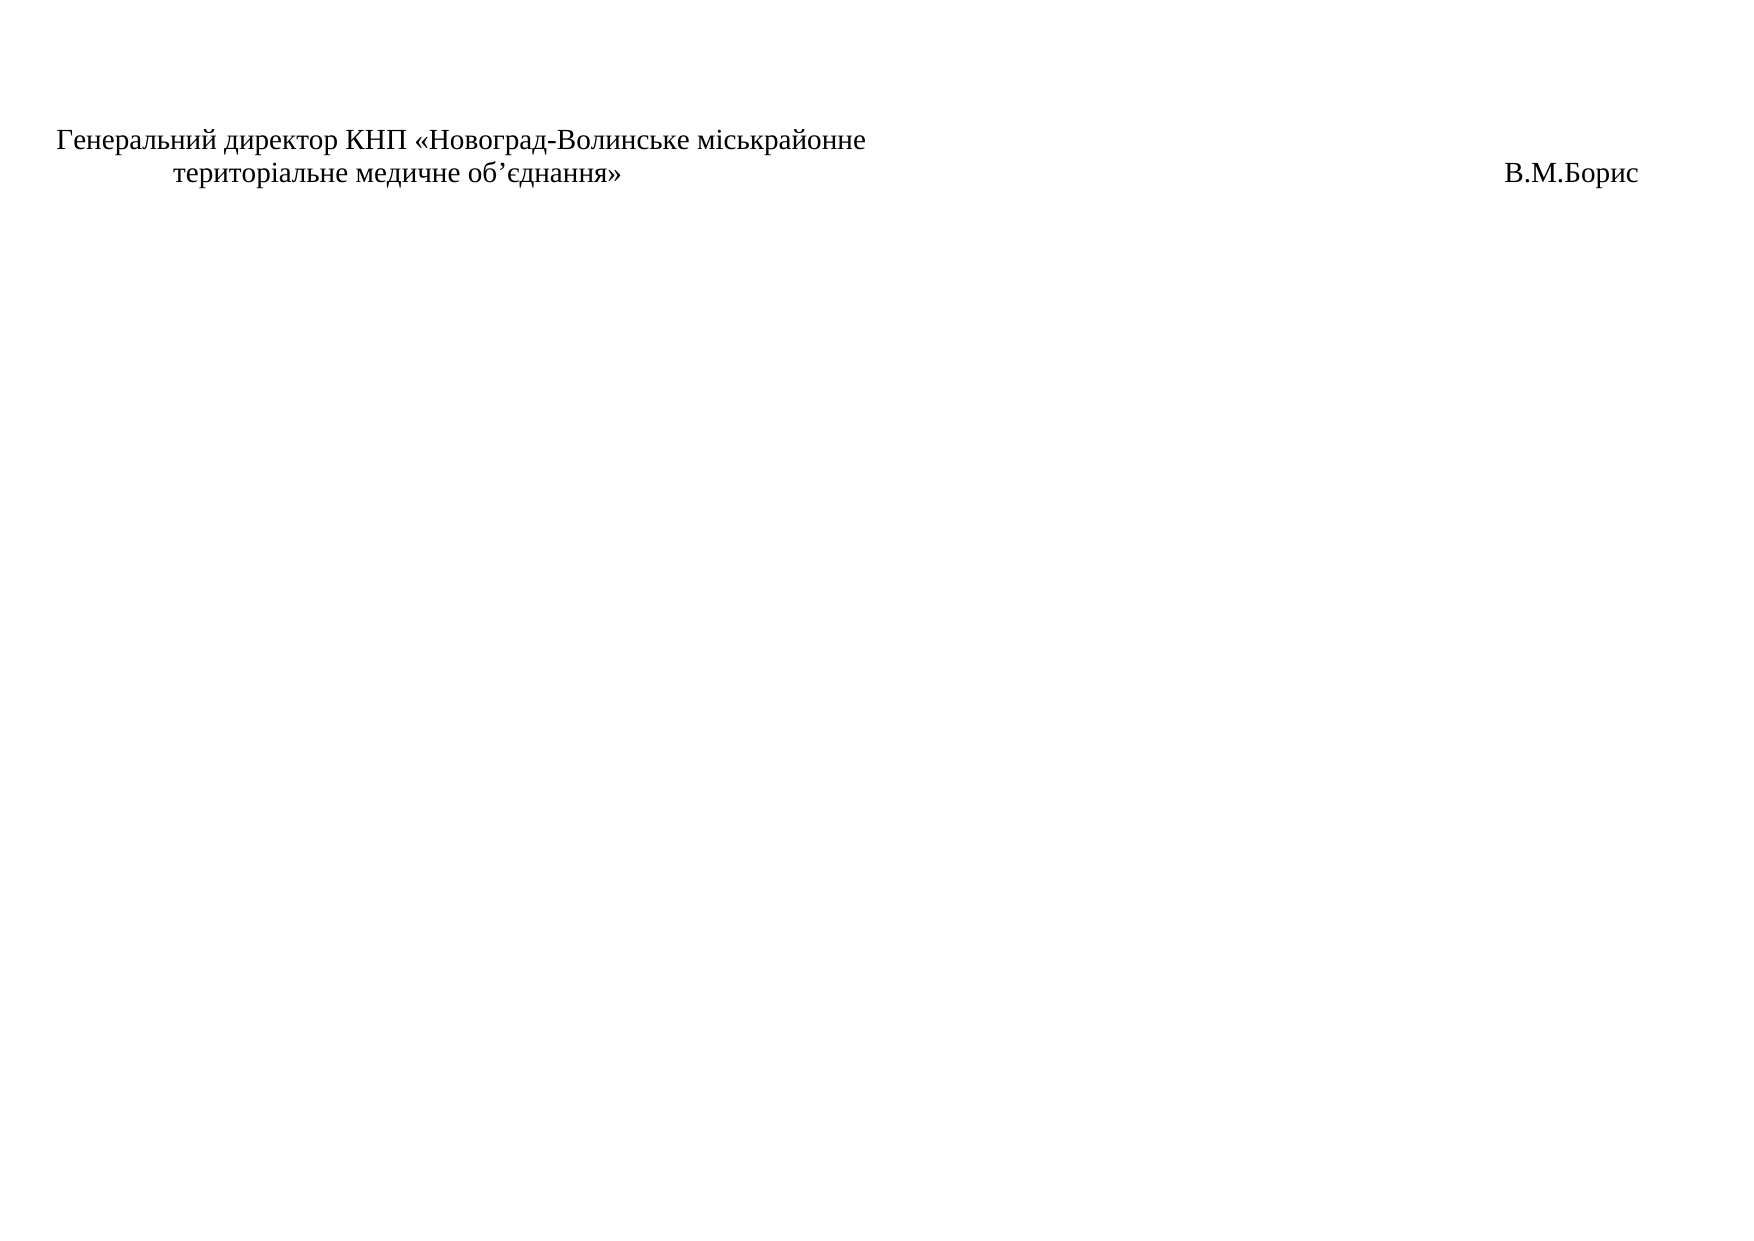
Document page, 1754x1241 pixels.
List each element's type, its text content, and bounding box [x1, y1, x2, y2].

text Генеральний директор КНП «Новоград-Волинське міськрайонне [56, 122, 1698, 155]
text територіальне медичне об’єднання» В.М.Борис [56, 155, 1698, 189]
